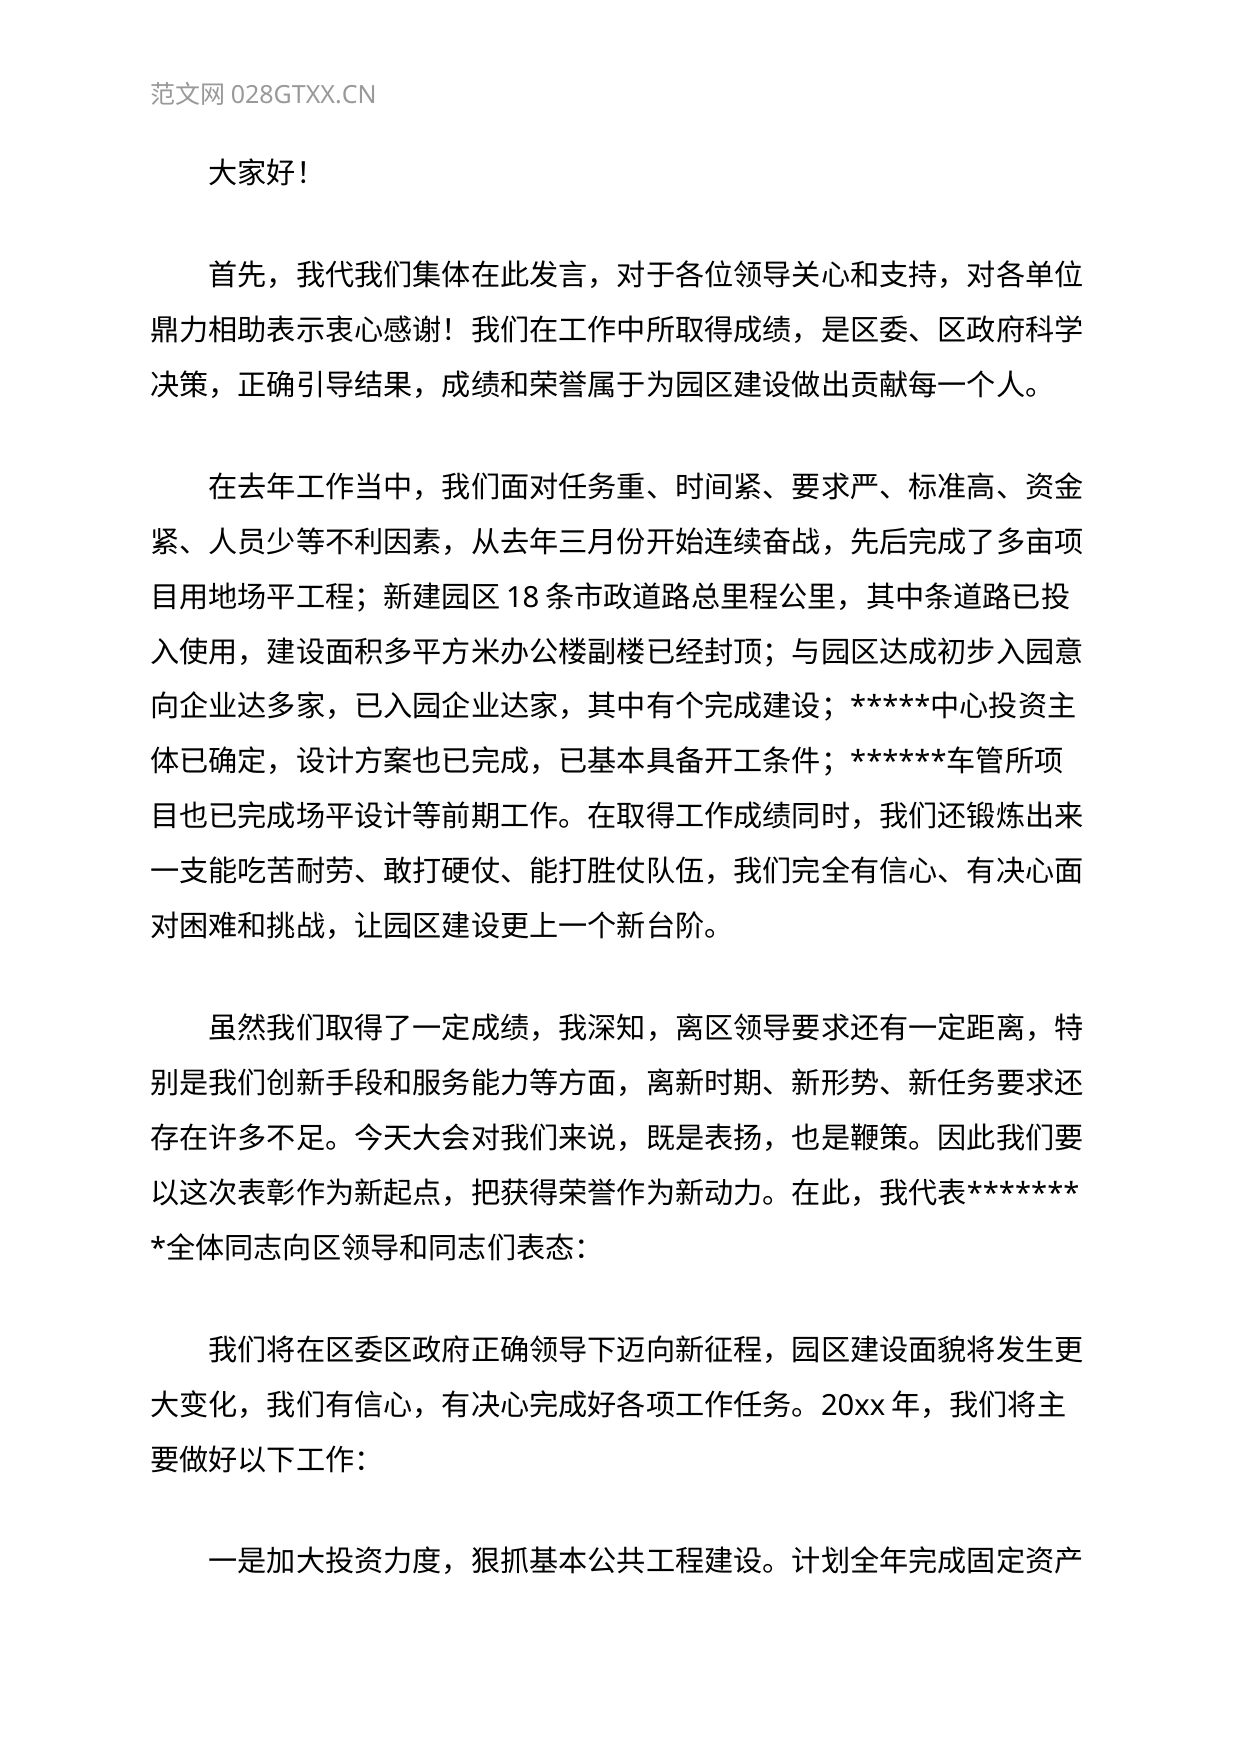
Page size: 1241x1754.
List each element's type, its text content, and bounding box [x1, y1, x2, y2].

text 虽然我们取得了一定成绩，我深知，离区领导要求还有一定距离，特别是我们创新手段和服务能力等方面，离新时期、新形势、新任务要求还存在许多不足。今天大会对我们来说，既是表扬，也是鞭策。因此我们要以这次表彰作为新起点，把获得荣誉作为新动力。在此，我代表********全体同志向区领导和同志们表态： [150, 1004, 1090, 1267]
text 我们将在区委区政府正确领导下迈向新征程，园区建设面貌将发生更大变化，我们有信心，有决心完成好各项工作任务。20xx年，我们将主要做好以下工作： [150, 1326, 1090, 1478]
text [150, 1538, 1090, 1580]
text 在去年工作当中，我们面对任务重、时间紧、要求严、标准高、资金紧、人员少等不利因素，从去年三月份开始连续奋战，先后完成了多亩项目用地场平工程；新建园区18条市政道路总里程公里，其中条道路已投入使用，建设面积多平方米办公楼副楼已经封顶；与园区达成初步入园意向企业达多家，已入园企业达家，其中有个完成建设；*****中心投资主体已确定，设计方案也已完成，已基本具备开工条件；******车管所项目也已完成场平设计等前期工作。在取得工作成绩同时，我们还锻炼出来一支能吃苦耐劳、敢打硬仗、能打胜仗队伍，我们完全有信心、有决心面对困难和挑战，让园区建设更上一个新台阶。 [150, 463, 1090, 945]
text 大家好！ [150, 150, 1090, 192]
text 首先，我代我们集体在此发言，对于各位领导关心和支持，对各单位鼎力相助表示衷心感谢！我们在工作中所取得成绩，是区委、区政府科学决策，正确引导结果，成绩和荣誉属于为园区建设做出贡献每一个人。 [150, 252, 1090, 404]
